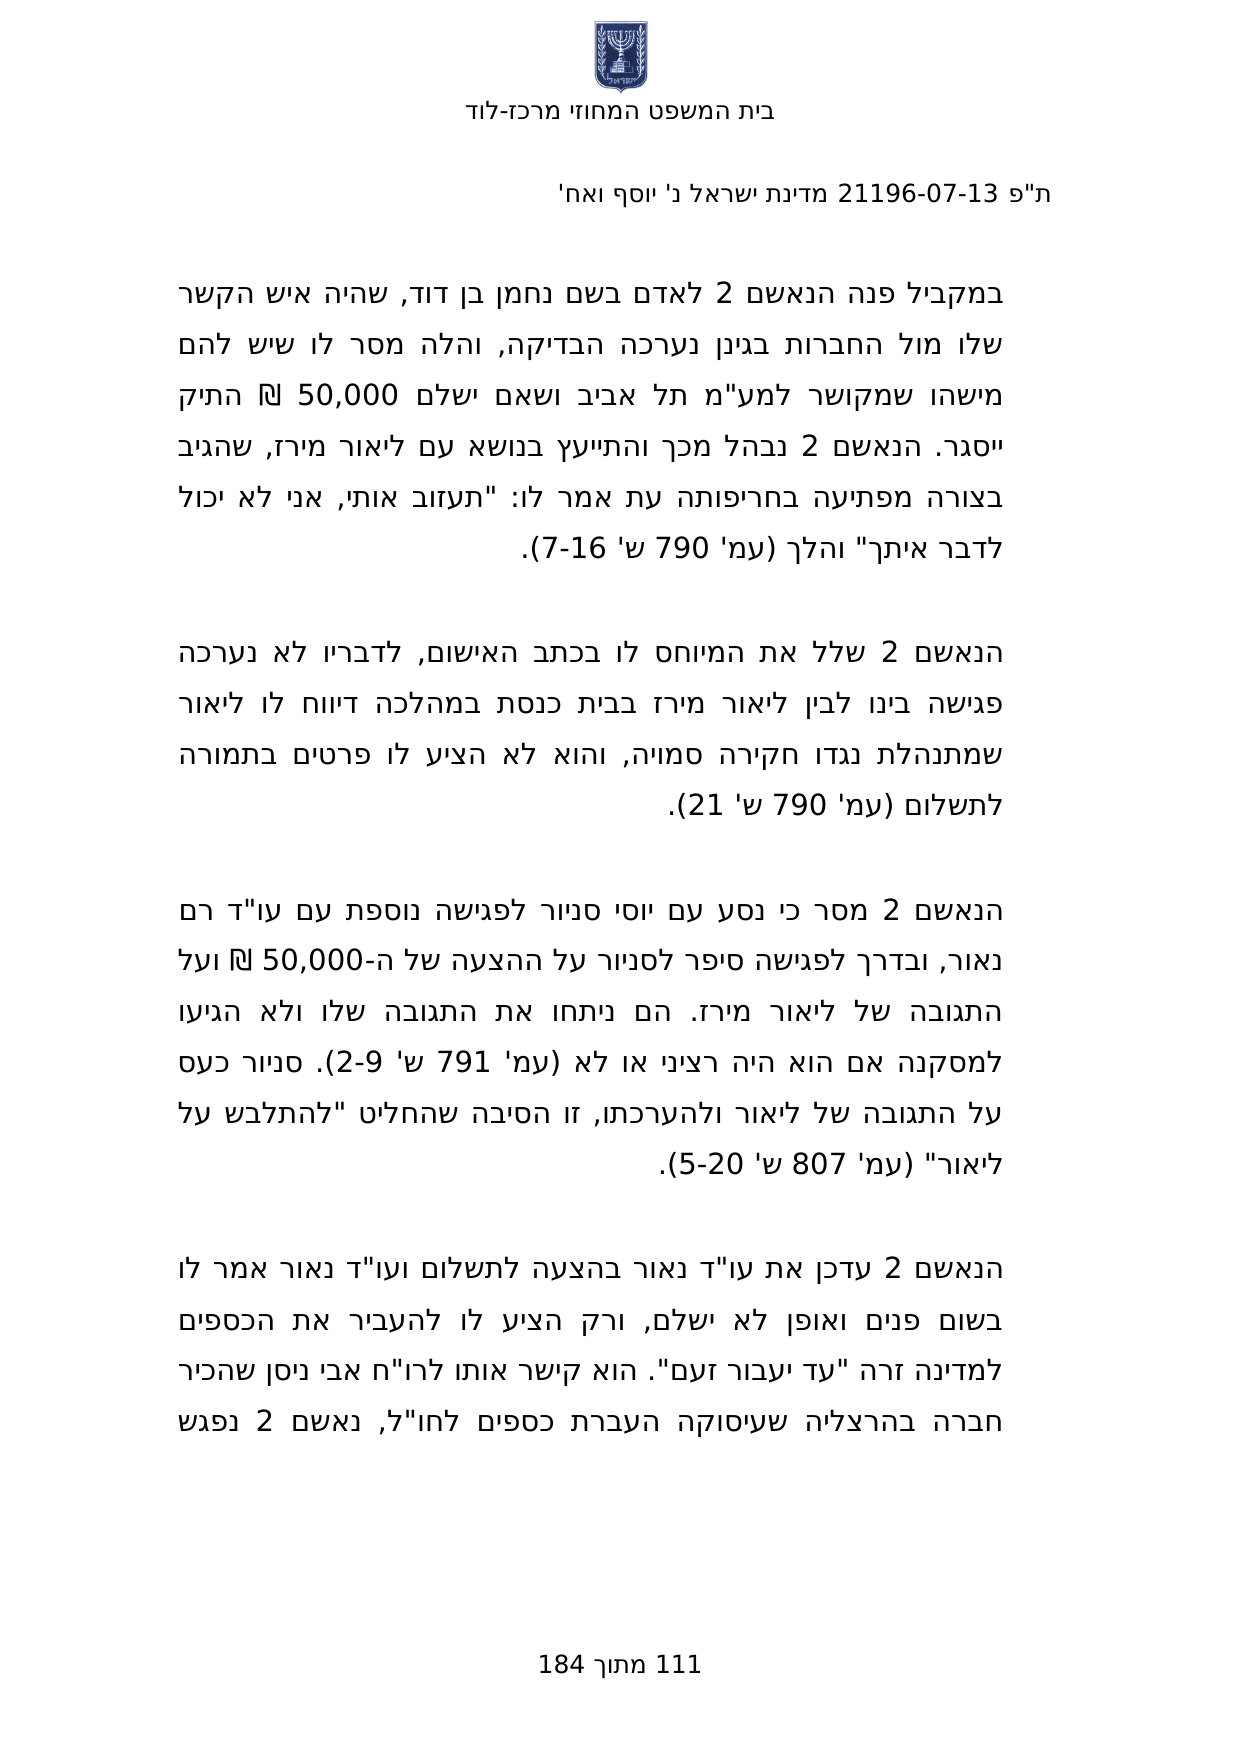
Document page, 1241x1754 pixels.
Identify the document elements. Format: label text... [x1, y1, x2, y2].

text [177, 1252, 1004, 1439]
text הנאשם 2 מסר כי נסע עם יוסי סניור לפגישה נוספת עם עו"ד רם נאור, ובדרך לפגישה סיפר לסניור על ההצעה של ה-50,000 ₪ ועל התגובה של ליאור מירז. הם ניתחו את התגובה שלו ולא הגיעו למסקנה אם הוא היה רציני או לא (עמ' 791 ש' 2-9). סניור כעס על התגובה של ליאור ולהערכתו, זו הסיבה שהחליט "להתלבש על ליאור" (עמ' 807 ש' 5-20). [177, 893, 1004, 1181]
picture [589, 19, 651, 96]
text הנאשם 2 שלל את המיוחס לו בכתב האישום, לדבריו לא נערכה פגישה בינו לבין ליאור מירז בבית כנסת במהלכה דיווח לו ליאור שמתנהלת נגדו חקירה סמויה, והוא לא הציע לו פרטים בתמורה לתשלום (עמ' 790 ש' 21). [177, 636, 1004, 822]
text במקביל פנה הנאשם 2 לאדם בשם נחמן בן דוד, שהיה איש הקשר שלו מול החברות בגינן נערכה הבדיקה, והלה מסר לו שיש להם מישהו שמקושר למע"מ תל אביב ושאם ישלם 50,000 ₪ התיק ייסגר. הנאשם 2 נבהל מכך והתייעץ בנושא עם ליאור מירז, שהגיב בצורה מפתיעה בחריפותה עת אמר לו: "תעזוב אותי, אני לא יכול לדבר איתך" והלך (עמ' 790 ש' 7-16). [177, 277, 1004, 565]
